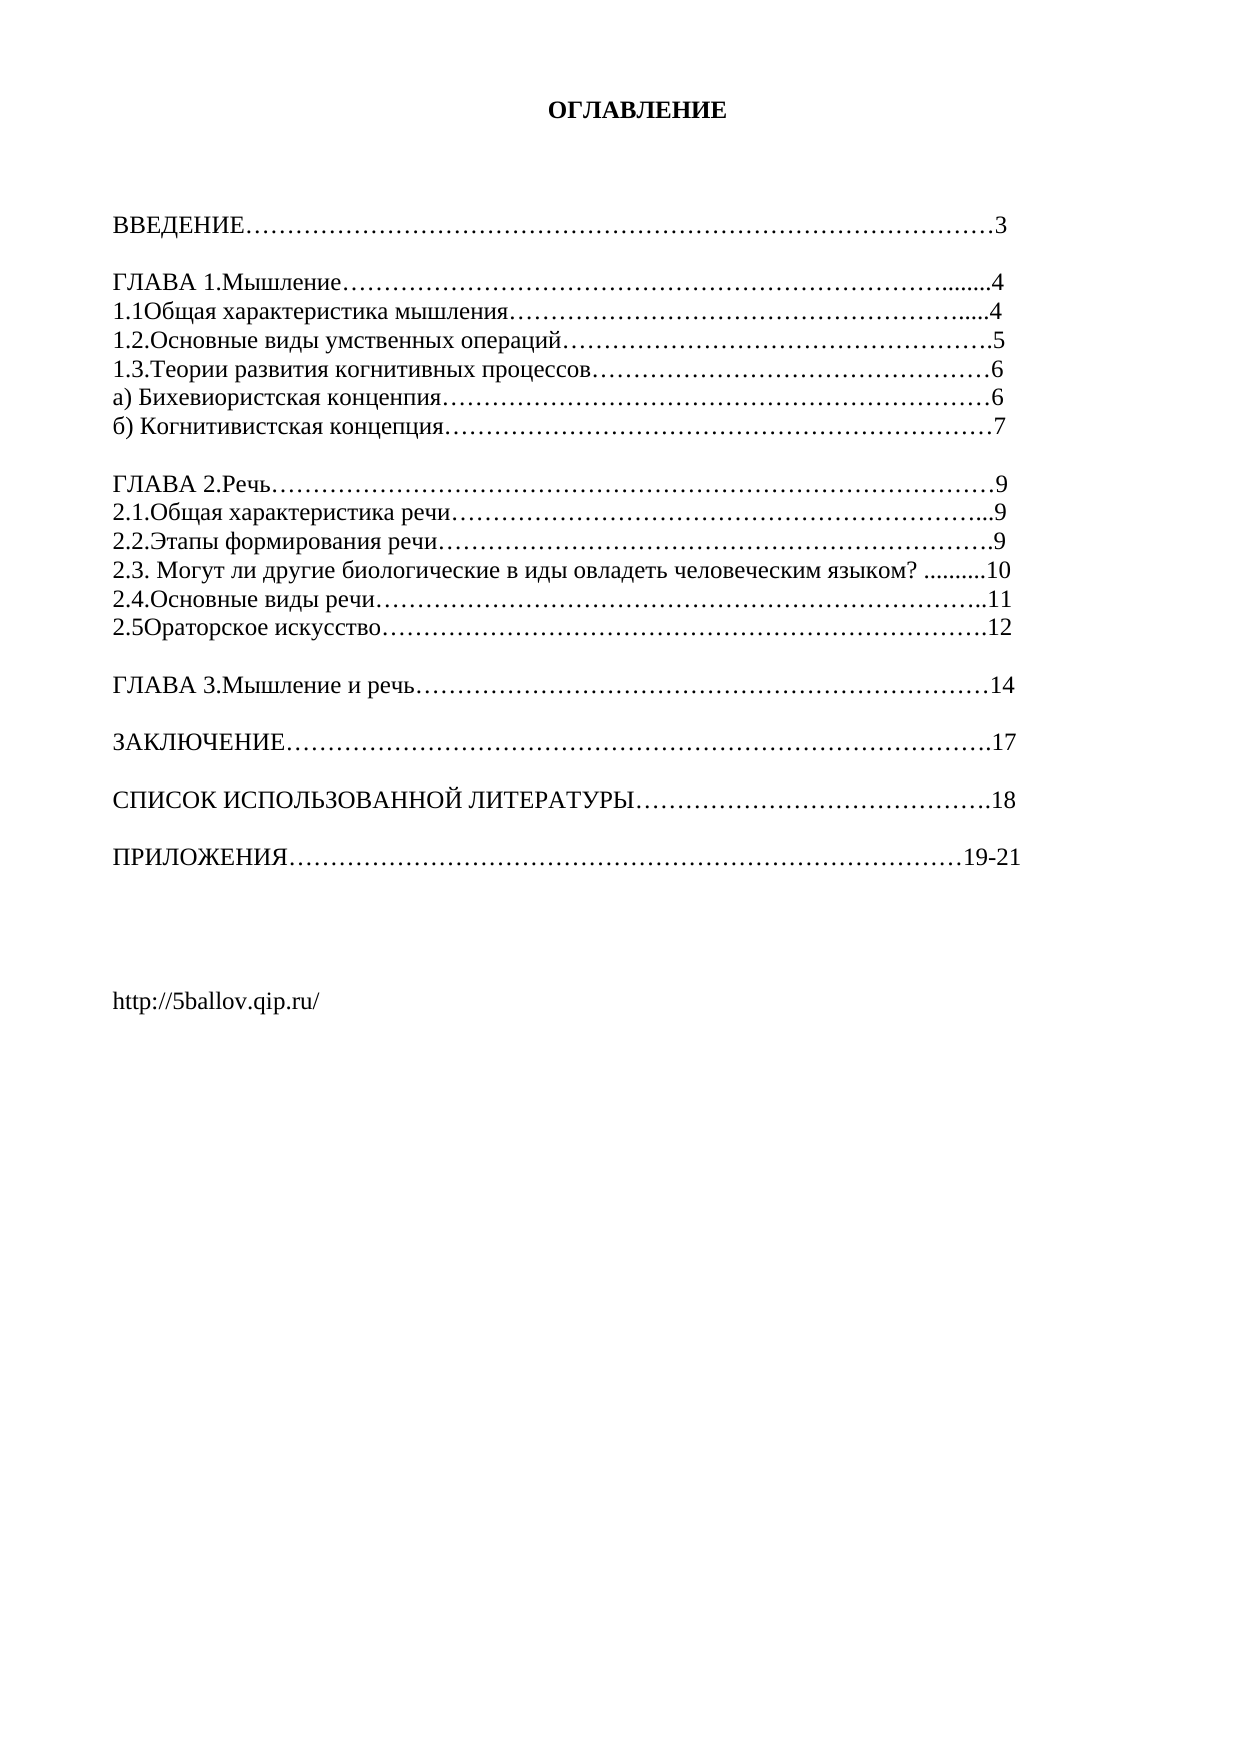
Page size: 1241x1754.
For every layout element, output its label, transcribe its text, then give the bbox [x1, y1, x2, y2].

text СПИСОК ИСПОЛЬЗОВАННОЙ ЛИТЕРАТУРЫ…………………………………….18 [112, 785, 1162, 814]
text http://5ballov.qip.ru/ [112, 986, 1162, 1015]
text 2.3. Могут ли другие биологические в иды овладеть человеческим языком? ..........10 [112, 555, 1162, 584]
text а) Бихевиористская конценпия…………………………………………………………6 [112, 382, 1162, 411]
text 1.1Общая характеристика мышления……………………………………………….....4 [112, 296, 1162, 325]
text б) Когнитивистская концепция…………………………………………………………7 [112, 411, 1162, 440]
text ГЛАВА 2.Речь……………………………………………………………………………9 [112, 469, 1162, 497]
text ПРИЛОЖЕНИЯ………………………………………………………………………19-21 [112, 842, 1162, 871]
text 1.3.Теории развития когнитивных процессов…………………………………………6 [112, 354, 1162, 382]
text ЗАКЛЮЧЕНИЕ………………………………………………………………………….17 [112, 727, 1162, 756]
text 2.4.Основные виды речи………………………………………………………………..11 [112, 584, 1162, 612]
text ГЛАВА 1.Мышление………………………………………………………………........4 [112, 267, 1162, 296]
text ГЛАВА 3.Мышление и речь……………………………………………………………14 [112, 670, 1162, 699]
text ОГЛАВЛЕНИЕ [112, 95, 1162, 124]
text 1.2.Основные виды умственных операций…………………………………………….5 [112, 325, 1162, 354]
text 2.1.Общая характеристика речи………………………………………………………...9 [112, 497, 1162, 526]
text 2.2.Этапы формирования речи………………………………………………………….9 [112, 526, 1162, 555]
text ВВЕДЕНИЕ………………………………………………………………………………3 [112, 210, 1162, 239]
text 2.5Ораторское искусство……………………………………………………………….12 [112, 612, 1162, 641]
